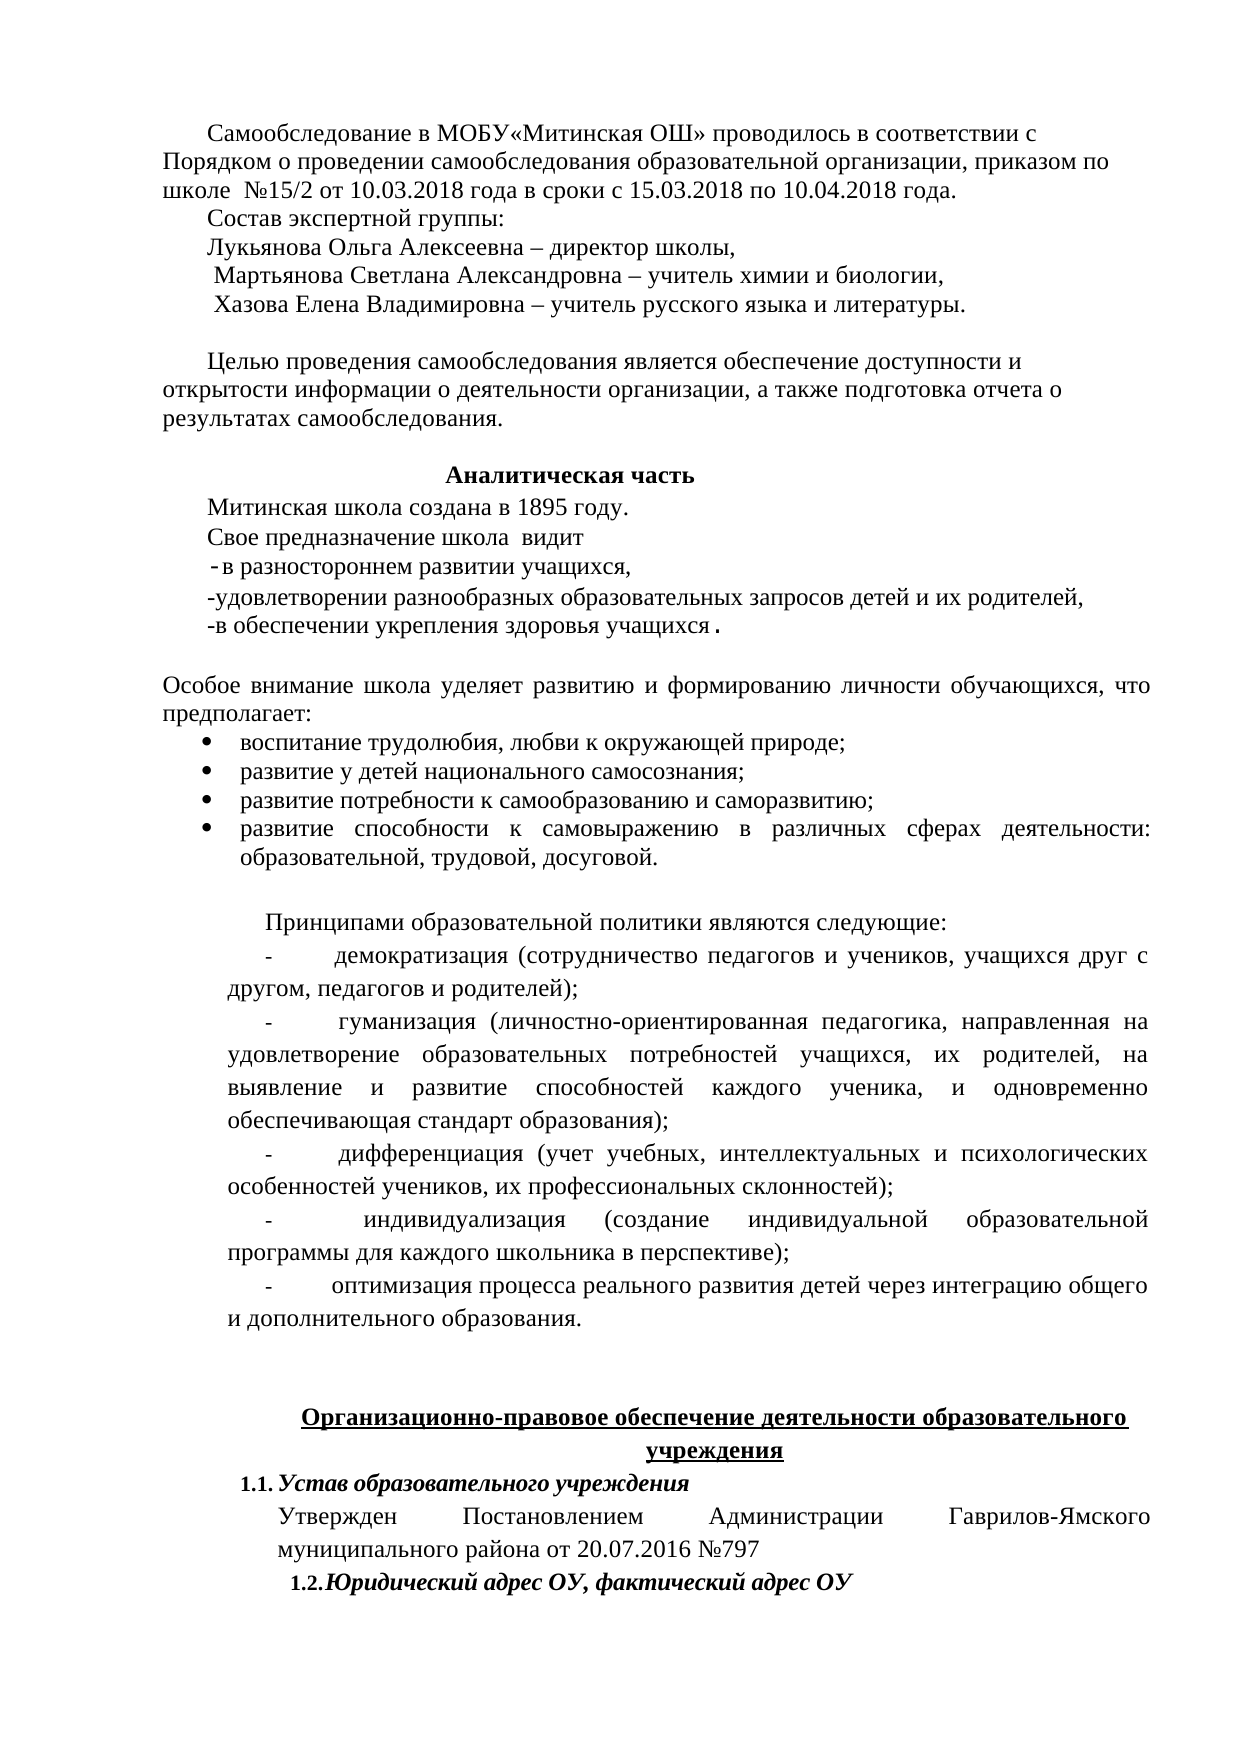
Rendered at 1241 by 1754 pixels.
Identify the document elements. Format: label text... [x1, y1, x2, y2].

list развитие потребности к самообразованию и саморазвитию; [202, 785, 1152, 813]
text Свое предназначение школа видит [162, 522, 1152, 551]
text -в обеспечении укрепления здоровья учащихся. [162, 611, 1152, 641]
text -удовлетворении разнообразных образовательных запросов детей и их родителей, [162, 582, 1152, 611]
text Особое внимание школа уделяет развитию и формированию личности обучающихся, что предполагает: [162, 641, 1152, 727]
text Аналитическая часть [162, 461, 1152, 489]
text Лукьянова Ольга Алексеевна – директор школы, [162, 232, 1149, 261]
text Митинская школа создана в 1895 году. [162, 489, 1149, 522]
text Хазова Елена Владимировна – учитель русского языка и литературы. [162, 289, 1149, 318]
list индивидуализация (создание индивидуальной образовательной программы для каждого школьника в перспективе); [227, 1201, 1149, 1267]
text -в разностороннем развитии учащихся, [162, 551, 1152, 582]
text Состав экспертной группы: [162, 204, 1149, 232]
list гуманизация (личностно-ориентированная педагогика, направленная на удовлетворение образовательных потребностей учащихся, их родителей, на выявление и развитие способностей каждого ученика, и одновременно обеспечивающая стандарт образования); [227, 1003, 1149, 1135]
list развитие у детей национального самосознания; [202, 756, 1152, 785]
text Целью проведения самообследования является обеспечение доступности и открытости информации о деятельности организации, а также подготовка отчета о результатах самообследования. [162, 346, 1149, 432]
text Мартьянова Светлана Александровна – учитель химии и биологии, [162, 261, 1149, 289]
text Принципами образовательной политики являются следующие: [227, 904, 1152, 937]
list развитие способности к самовыражению в различных сферах деятельности: образовательной, трудовой, досуговой. [202, 813, 1152, 871]
text Самообследование в МОБУ«Митинская ОШ» проводилось в соответствии с Порядком о проведении самообследования образовательной организации, приказом по школе №15/2 от 10.03.2018 года в сроки с 15.03.2018 по 10.04.2018 года. [162, 118, 1149, 204]
text Организационно-правовое обеспечение деятельности образовательного учреждения [277, 1399, 1152, 1465]
list демократизация (сотрудничество педагогов и учеников, учащихся друг с другом, педагогов и родителей); [227, 937, 1149, 1003]
list Устав образовательного учреждения [240, 1465, 1152, 1498]
list оптимизация процесса реального развития детей через интеграцию общего и дополнительного образования. [227, 1267, 1149, 1333]
list Юридический адрес ОУ, фактический адрес ОУ [277, 1564, 855, 1597]
text Утвержден Постановлением Администрации Гаврилов-Ямского муниципального района от 20.07.2016 №797 [277, 1498, 1152, 1564]
list воспитание трудолюбия, любви к окружающей природе; [202, 727, 1152, 756]
list дифференциация (учет учебных, интеллектуальных и психологических особенностей учеников, их профессиональных склонностей); [227, 1135, 1149, 1201]
